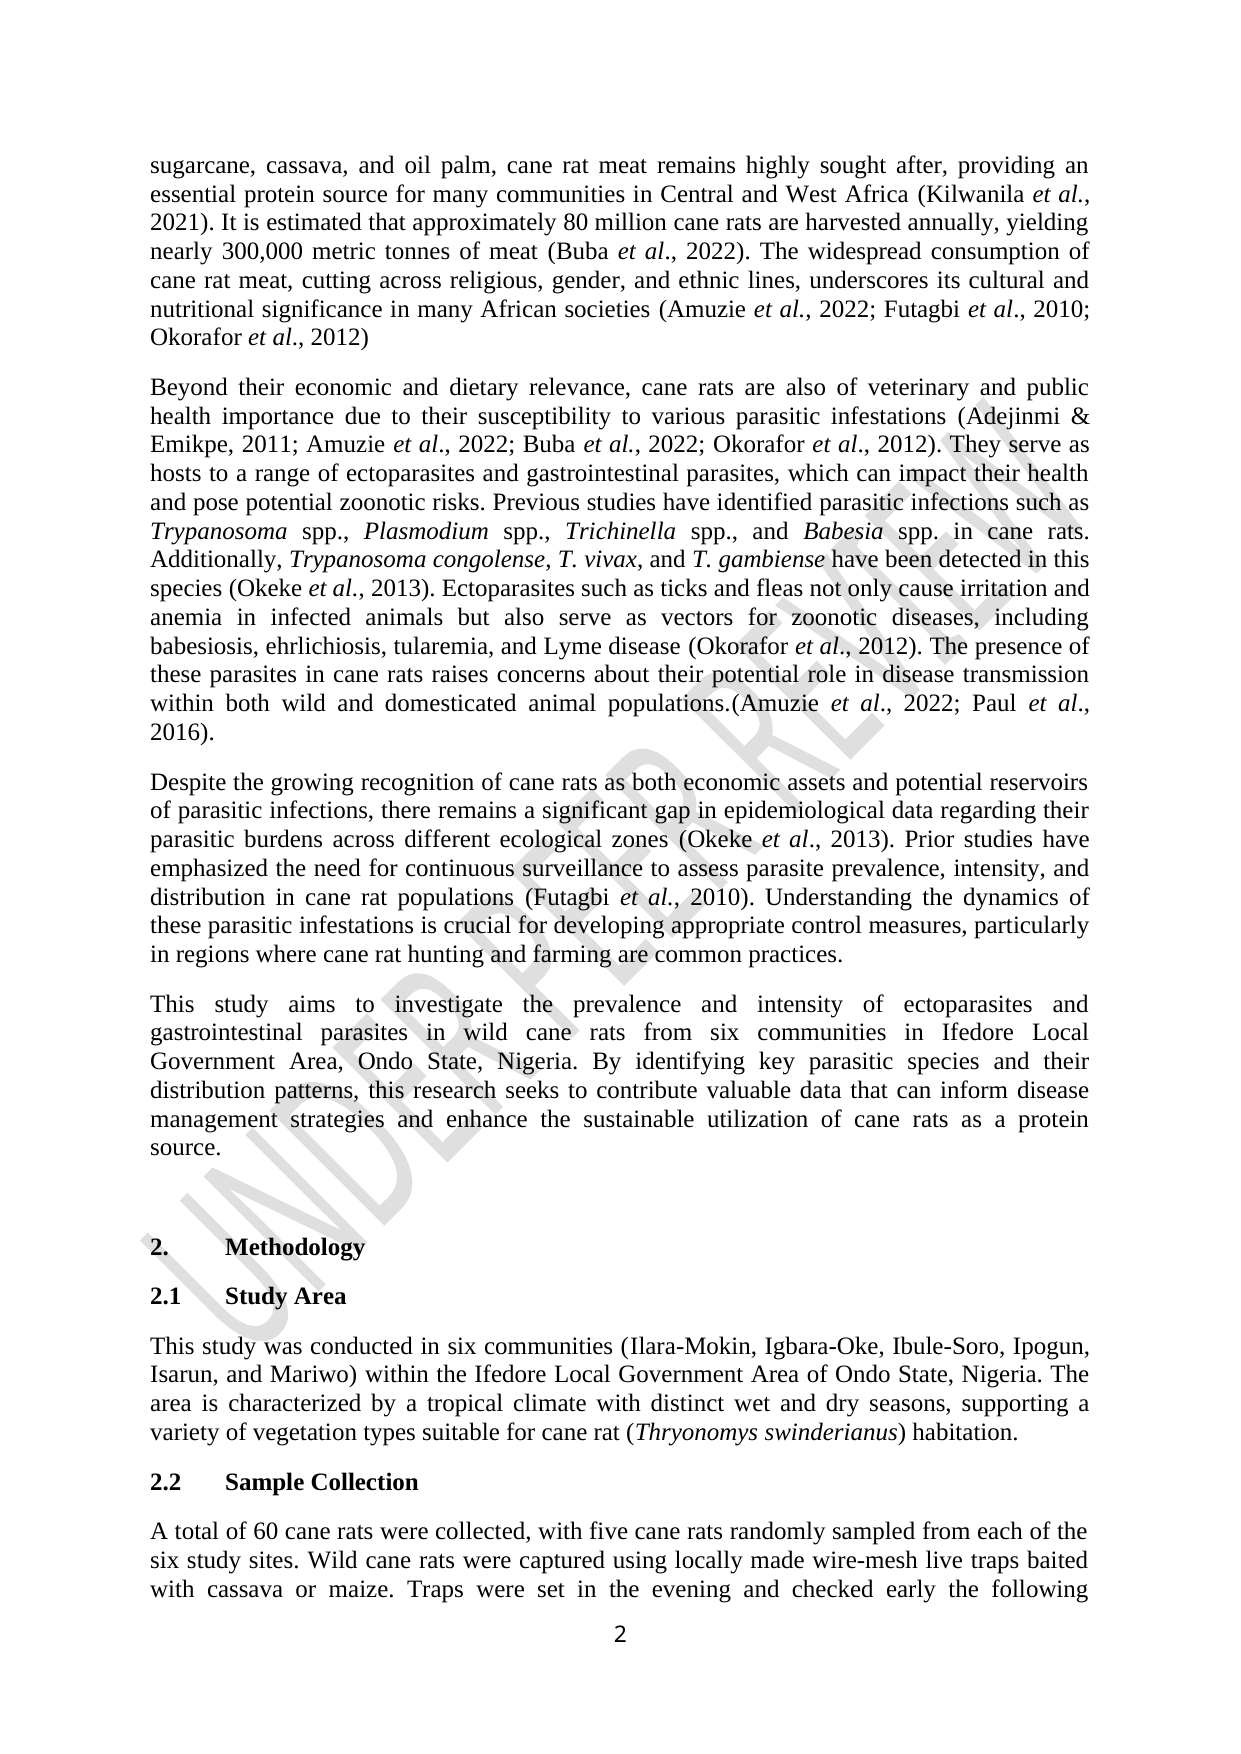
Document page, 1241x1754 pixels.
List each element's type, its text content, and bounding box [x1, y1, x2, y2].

text This study aims to investigate the prevalence and intensity of ectoparasites and gastrointestinal parasites in wild cane rats from six communities in Ifedore Local Government Area, Ondo State, Nigeria. By identifying key parasitic species and their distribution patterns, this research seeks to contribute valuable data that can inform disease management strategies and enhance the sustainable utilization of cane rats as a protein source. [150, 989, 1090, 1161]
text Beyond their economic and dietary relevance, cane rats are also of veterinary and public health importance due to their susceptibility to various parasitic infestations (Adejinmi & Emikpe, 2011; Amuzie et al., 2022; Buba et al., 2022; Okorafor et al., 2012). They serve as hosts to a range of ectoparasites and gastrointestinal parasites, which can impact their health and pose potential zoonotic risks. Previous studies have identified parasitic infections such as Trypanosoma spp., Plasmodium spp., Trichinella spp., and Babesia spp. in cane rats. Additionally, Trypanosoma congolense, T. vivax, and T. gambiense have been detected in this species (Okeke et al., 2013). Ectoparasites such as ticks and fleas not only cause irritation and anemia in infected animals but also serve as vectors for zoonotic diseases, including babesiosis, ehrlichiosis, tularemia, and Lyme disease (Okorafor et al., 2012). The presence of these parasites in cane rats raises concerns about their potential role in disease transmission within both wild and domesticated animal populations.(Amuzie et al., 2022; Paul et al., 2016). [150, 372, 1090, 746]
text This study was conducted in six communities (Ilara-Mokin, Igbara-Oke, Ibule-Soro, Ipogun, Isarun, and Mariwo) within the Ifedore Local Government Area of Ondo State, Nigeria. The area is characterized by a tropical climate with distinct wet and dry seasons, supporting a variety of vegetation types suitable for cane rat (Thryonomys swinderianus) habitation. [150, 1331, 1090, 1446]
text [150, 1516, 1090, 1602]
text 2. Methodology [150, 1232, 1090, 1260]
text Despite the growing recognition of cane rats as both economic assets and potential reservoirs of parasitic infections, there remains a significant gap in epidemiological data regarding their parasitic burdens across different ecological zones (Okeke et al., 2013). Prior studies have emphasized the need for continuous surveillance to assess parasite prevalence, intensity, and distribution in cane rat populations (Futagbi et al., 2010). Understanding the dynamics of these parasitic infestations is crucial for developing appropriate control measures, particularly in regions where cane rat hunting and farming are common practices. [150, 767, 1090, 968]
text 2.2 Sample Collection [150, 1467, 1090, 1495]
text 2.1 Study Area [150, 1281, 1090, 1310]
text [150, 150, 1090, 351]
